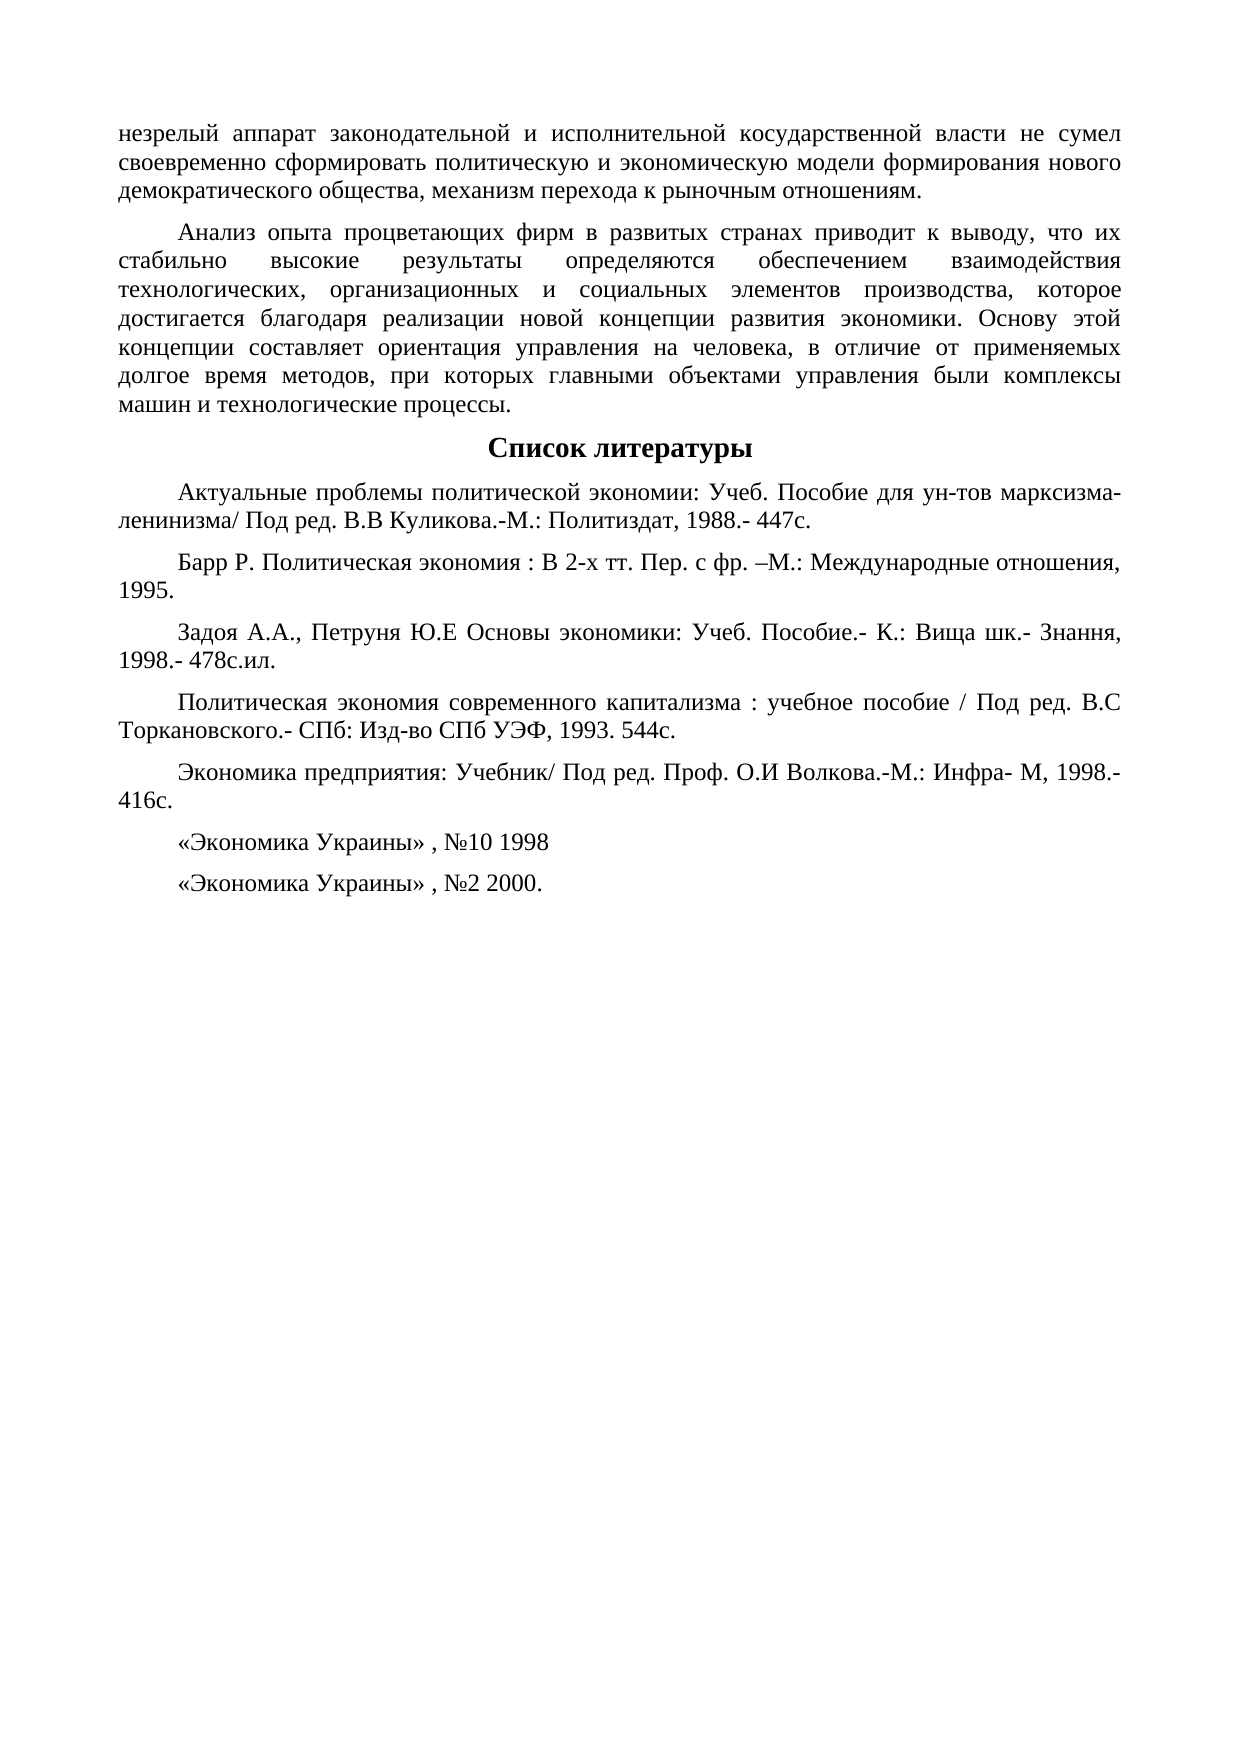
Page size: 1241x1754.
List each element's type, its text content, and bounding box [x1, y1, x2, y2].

text Анализ опыта процветающих фирм в развитых странах приводит к выводу, что их стабильно высокие результаты определяются обеспечением взаимодействия технологических, организационных и социальных элементов производства, которое достигается благодаря реализации новой концепции развития экономики. Основу этой концепции составляет ориентация управления на человека, в отличие от применяемых долгое время методов, при которых главными объектами управления были комплексы машин и технологические процессы. [118, 217, 1122, 418]
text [118, 118, 1122, 204]
text «Экономика Украины» , №2 2000. [118, 868, 1122, 897]
text Политическая экономия современного капитализма : учебное пособие / Под ред. В.С Торкановского.- СПб: Изд-во СПб УЭФ, 1993. 544с. [118, 687, 1122, 744]
text Задоя А.А., Петруня Ю.Е Основы экономики: Учеб. Пособие.- К.: Вища шк.- Знання, 1998.- 478с.ил. [118, 617, 1122, 674]
text Список литературы [118, 431, 1122, 464]
text Барр Р. Политическая экономия : В 2-х тт. Пер. с фр. –М.: Международные отношения, 1995. [118, 547, 1122, 604]
text Экономика предприятия: Учебник/ Под ред. Проф. О.И Волкова.-М.: Инфра- М, 1998.-416с. [118, 757, 1122, 814]
text Актуальные проблемы политической экономии: Учеб. Пособие для ун-тов марксизма-ленинизма/ Под ред. В.В Куликова.-М.: Политиздат, 1988.- 447с. [118, 477, 1122, 534]
text «Экономика Украины» , №10 1998 [118, 827, 1122, 855]
